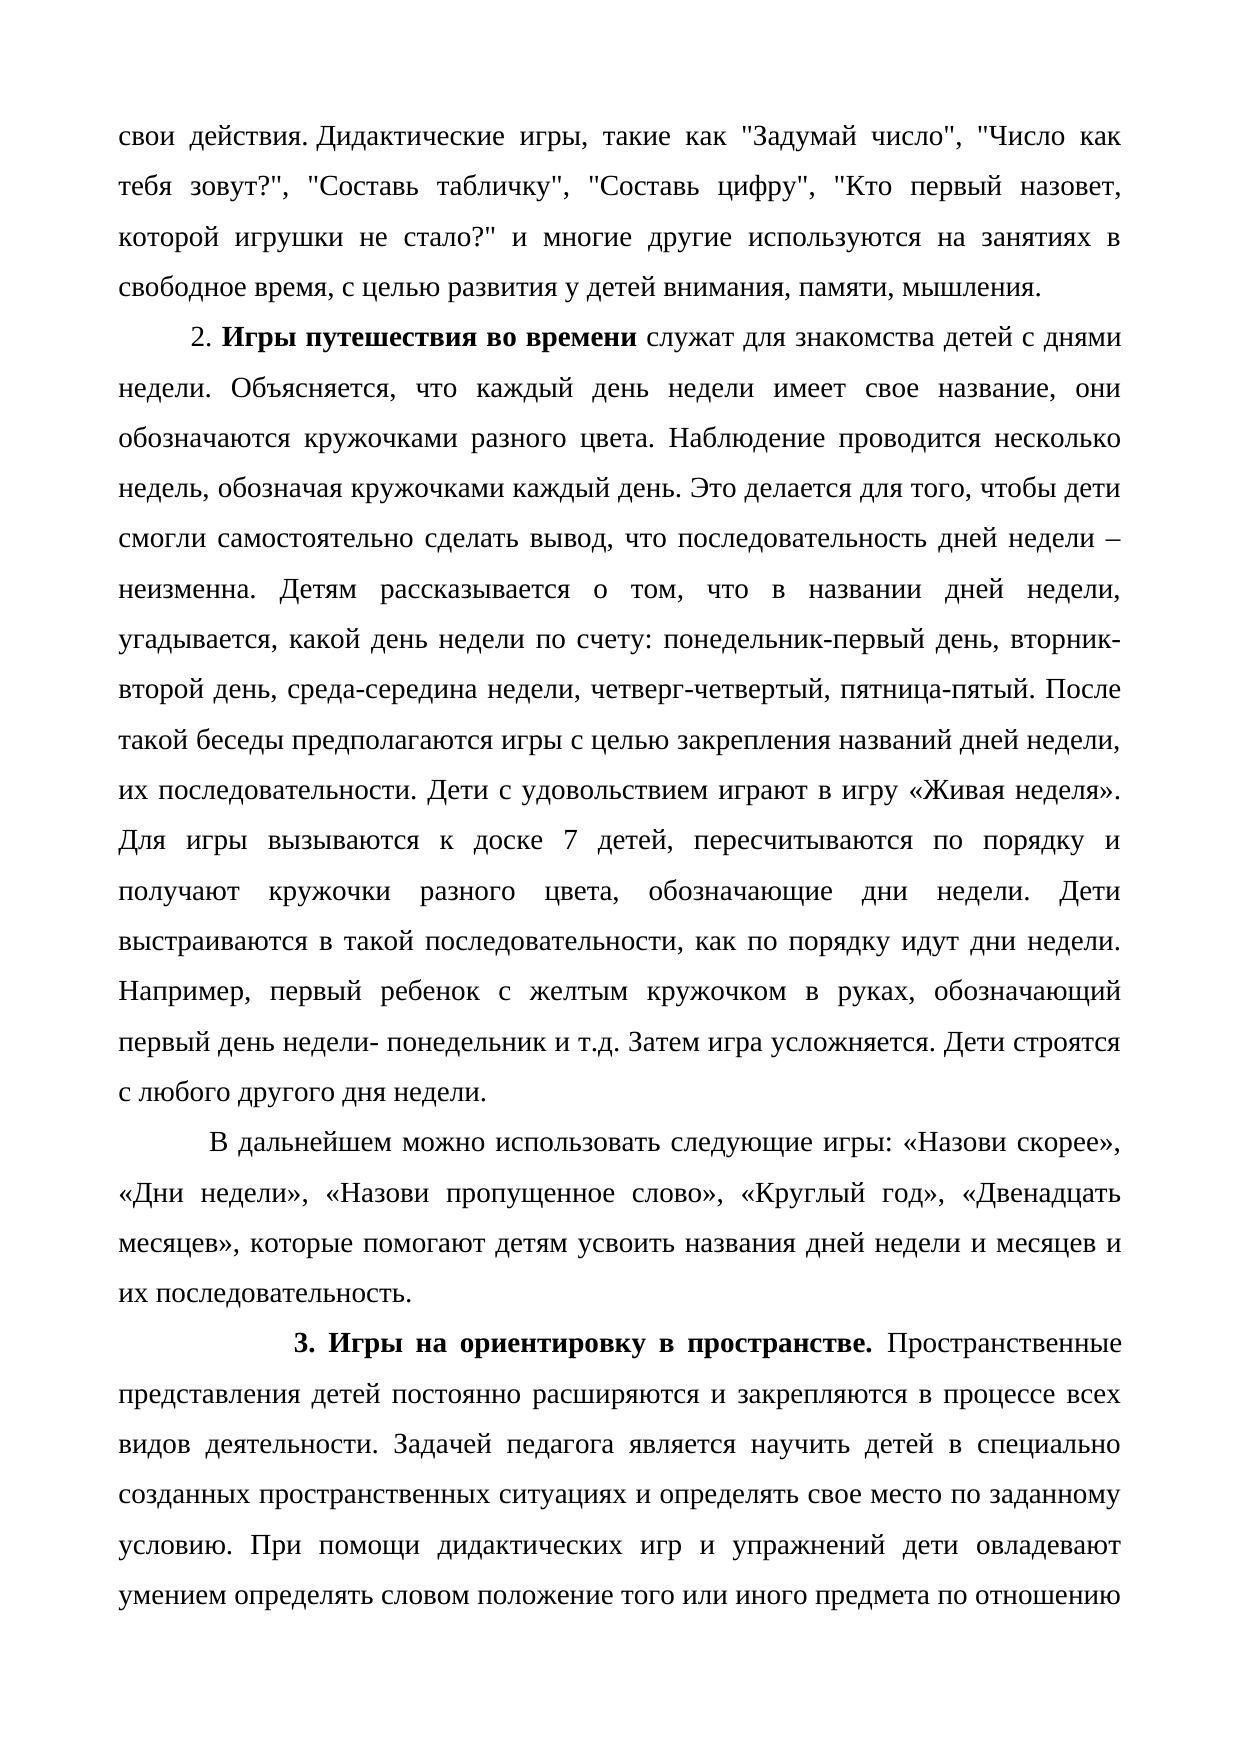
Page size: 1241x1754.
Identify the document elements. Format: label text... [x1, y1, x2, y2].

text 2. Игры путешествия во времени служат для знакомства детей с днями недели. Объясняется, что каждый день недели имеет свое название, они обозначаются кружочками разного цвета. Наблюдение проводится несколько недель, обозначая кружочками каждый день. Это делается для того, чтобы дети смогли самостоятельно сделать вывод, что последовательность дней недели – неизменна. Детям рассказывается о том, что в названии дней недели, угадывается, какой день недели по счету: понедельник-первый день, вторник-второй день, среда-середина недели, четверг-четвертый, пятница-пятый. После такой беседы предполагаются игры с целью закрепления названий дней недели, их последовательности. Дети с удовольствием играют в игру «Живая неделя». Для игры вызываются к доске 7 детей, пересчитываются по порядку и получают кружочки разного цвета, обозначающие дни недели. Дети выстраиваются в такой последовательности, как по порядку идут дни недели. Например, первый ребенок с желтым кружочком в руках, обозначающий первый день недели- понедельник и т.д. Затем игра усложняется. Дети строятся с любого другого дня недели. [118, 319, 1122, 1108]
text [118, 1326, 1122, 1611]
text В дальнейшем можно использовать следующие игры: «Назови скорее», «Дни недели», «Назови пропущенное слово», «Круглый год», «Двенадцать месяцев», которые помогают детям усвоить названия дней недели и месяцев и их последовательность. [118, 1124, 1122, 1309]
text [118, 118, 1122, 303]
